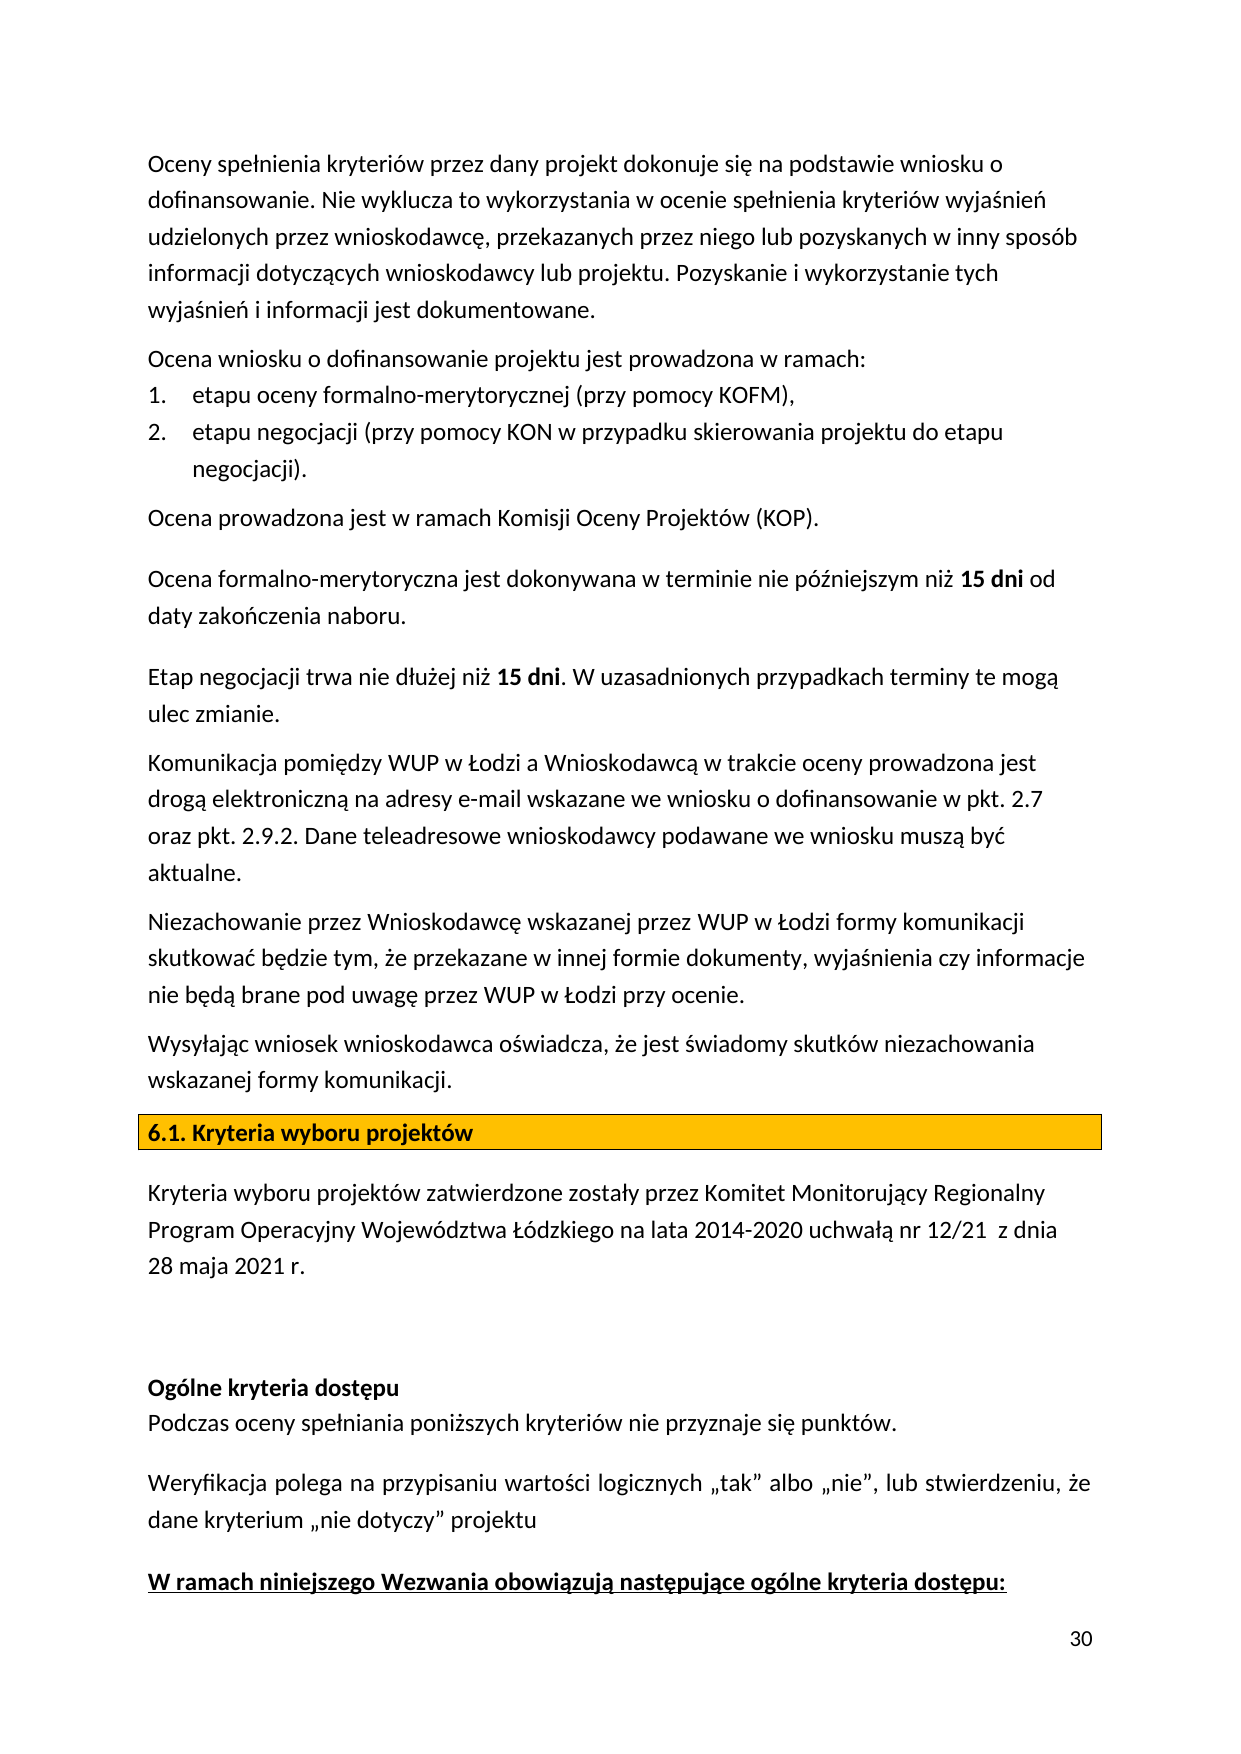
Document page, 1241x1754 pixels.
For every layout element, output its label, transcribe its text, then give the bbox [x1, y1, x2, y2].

text Ocena wniosku o dofinansowanie projektu jest prowadzona w ramach: [148, 343, 1092, 373]
text Wysyłając wniosek wnioskodawca oświadcza, że jest świadomy skutków niezachowania wskazanej formy komunikacji. [148, 1028, 1092, 1095]
list etapu oceny formalno-merytorycznej (przy pomocy KOFM), [148, 379, 1092, 410]
text Podczas oceny spełniania poniższych kryteriów nie przyznaje się punktów. [148, 1408, 1092, 1438]
text Ogólne kryteria dostępu [148, 1373, 1092, 1403]
text W ramach niniejszego Wezwania obowiązują następujące ogólne kryteria dostępu: [148, 1566, 1092, 1596]
list Kryteria wyboru projektów [139, 1115, 1101, 1149]
text Kryteria wyboru projektów zatwierdzone zostały przez Komitet Monitorujący Regionalny Program Operacyjny Województwa Łódzkiego na lata 2014-2020 uchwałą nr 12/21 z dnia 28 maja 2021 r. [148, 1177, 1092, 1281]
text Niezachowanie przez Wnioskodawcę wskazanej przez WUP w Łodzi formy komunikacji skutkować będzie tym, że przekazane w innej formie dokumenty, wyjaśnienia czy informacje nie będą brane pod uwagę przez WUP w Łodzi przy ocenie. [148, 906, 1092, 1009]
text Etap negocjacji trwa nie dłużej niż 15 dni. W uzasadnionych przypadkach terminy te mogą ulec zmianie. [148, 661, 1092, 728]
text Oceny spełnienia kryteriów przez dany projekt dokonuje się na podstawie wniosku o dofinansowanie. Nie wyklucza to wykorzystania w ocenie spełnienia kryteriów wyjaśnień udzielonych przez wnioskodawcę, przekazanych przez niego lub pozyskanych w inny sposób informacji dotyczących wnioskodawcy lub projektu. Pozyskanie i wykorzystanie tych wyjaśnień i informacji jest dokumentowane. [148, 148, 1092, 324]
text Komunikacja pomiędzy WUP w Łodzi a Wnioskodawcą w trakcie oceny prowadzona jest drogą elektroniczną na adresy e-mail wskazane we wniosku o dofinansowanie w pkt. 2.7 oraz pkt. 2.9.2. Dane teleadresowe wnioskodawcy podawane we wniosku muszą być aktualne. [148, 747, 1092, 887]
list etapu negocjacji (przy pomocy KON w przypadku skierowania projektu do etapu negocjacji). [148, 416, 1092, 483]
text Weryfikacja polega na przypisaniu wartości logicznych „tak” albo „nie”, lub stwierdzeniu, że dane kryterium „nie dotyczy” projektu [148, 1468, 1092, 1535]
text Ocena formalno-merytoryczna jest dokonywana w terminie nie późniejszym niż 15 dni od daty zakończenia naboru. [148, 563, 1092, 630]
text Ocena prowadzona jest w ramach Komisji Oceny Projektów (KOP). [148, 502, 1092, 532]
